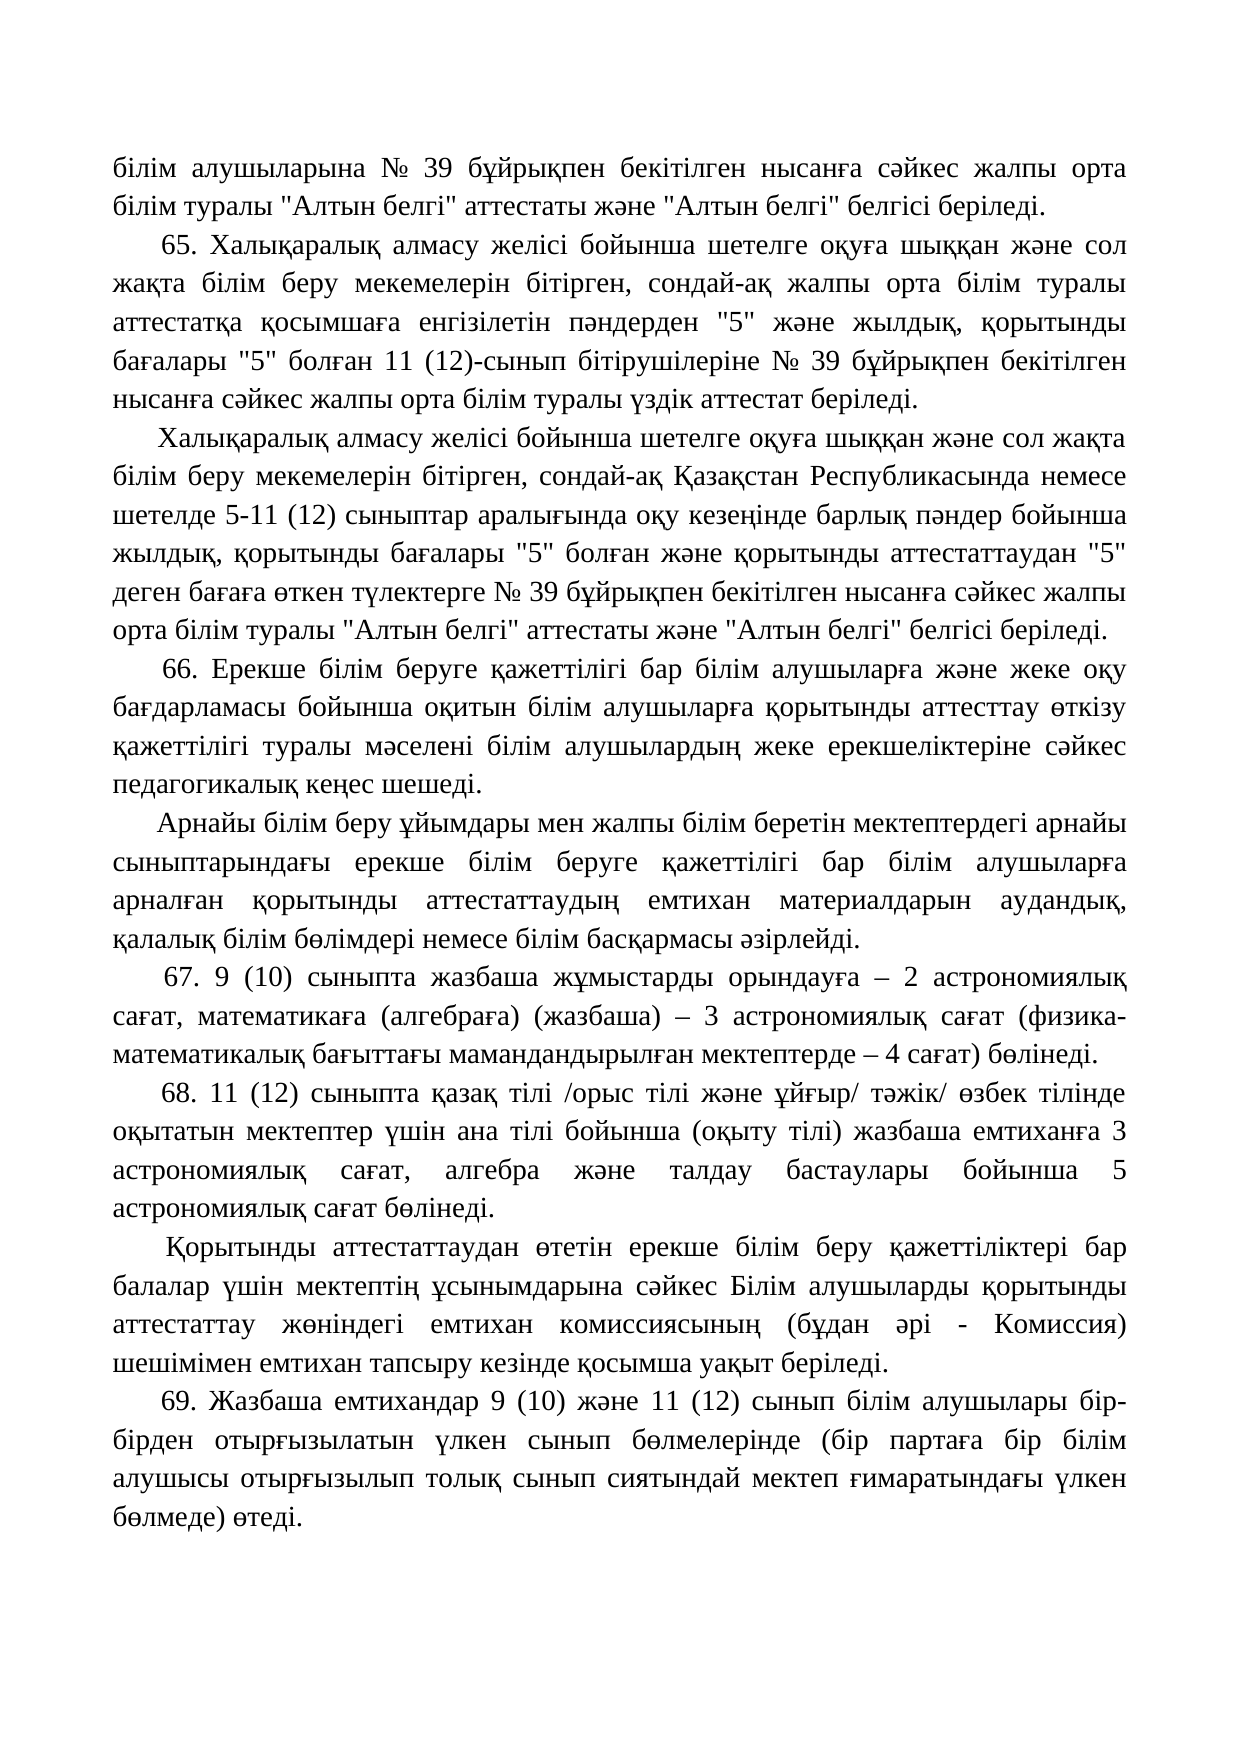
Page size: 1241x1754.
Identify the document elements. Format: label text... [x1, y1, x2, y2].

text Қорытынды аттестаттаудан өтетін ерекше білім беру қажеттіліктері бар балалар үшін мектептің ұсынымдарына сәйкес Білім алушыларды қорытынды аттестаттау жөніндегі емтихан комиссиясының (бұдан әрі - Комиссия) шешімімен емтихан тапсыру кезінде қосымша уақыт беріледі. [112, 1229, 1128, 1378]
text 69. Жазбаша емтихандар 9 (10) және 11 (12) сынып білім алушылары бір-бірден отырғызылатын үлкен сынып бөлмелерінде (бір партаға бір білім алушысы отырғызылып толық сынып сиятындай мектеп ғимаратындағы үлкен бөлмеде) өтеді. [112, 1383, 1128, 1532]
text 67. 9 (10) сыныпта жазбаша жұмыстарды орындауға – 2 астрономиялық сағат, математикаға (алгебраға) (жазбаша) – 3 астрономиялық сағат (физика-математикалық бағыттағы мамандандырылған мектептерде – 4 сағат) бөлінеді. [112, 959, 1128, 1070]
text 68. 11 (12) сыныпта қазақ тілі /орыс тілі және ұйғыр/ тәжік/ өзбек тілінде оқытатын мектептер үшін ана тілі бойынша (оқыту тілі) жазбаша емтиханға 3 астрономиялық сағат, алгебра және талдау бастаулары бойынша 5 астрономиялық сағат бөлінеді. [112, 1075, 1128, 1224]
text 65. Халықаралық алмасу желісі бойынша шетелге оқуға шыққан және сол жақта білім беру мекемелерін бітірген, сондай-ақ жалпы орта білім туралы аттестатқа қосымшаға енгізілетін пәндерден "5" және жылдық, қорытынды бағалары "5" болған 11 (12)-сынып бітірушілеріне № 39 бұйрықпен бекітілген нысанға сәйкес жалпы орта білім туралы үздік аттестат беріледі. [112, 227, 1128, 415]
text Халықаралық алмасу желісі бойынша шетелге оқуға шыққан және сол жақта білім беру мекемелерін бітірген, сондай-ақ Қазақстан Республикасында немесе шетелде 5-11 (12) сыныптар аралығында оқу кезеңінде барлық пәндер бойынша жылдық, қорытынды бағалары "5" болған және қорытынды аттестаттаудан "5" деген бағаға өткен түлектерге № 39 бұйрықпен бекітілген нысанға сәйкес жалпы орта білім туралы "Алтын белгі" аттестаты және "Алтын белгі" белгісі беріледі. [112, 420, 1128, 646]
text 66. Ерекше білім беруге қажеттілігі бар білім алушыларға және жеке оқу бағдарламасы бойынша оқитын білім алушыларға қорытынды аттесттау өткізу қажеттілігі туралы мәселені білім алушылардың жеке ерекшеліктеріне сәйкес педагогикалық кеңес шешеді. [112, 651, 1128, 800]
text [112, 150, 1128, 222]
text Арнайы білім беру ұйымдары мен жалпы білім беретін мектептердегі арнайы сыныптарындағы ерекше білім беруге қажеттілігі бар білім алушыларға арналған қорытынды аттестаттаудың емтихан материалдарын аудандық, қалалық білім бөлімдері немесе білім басқармасы әзірлейді. [112, 805, 1128, 954]
